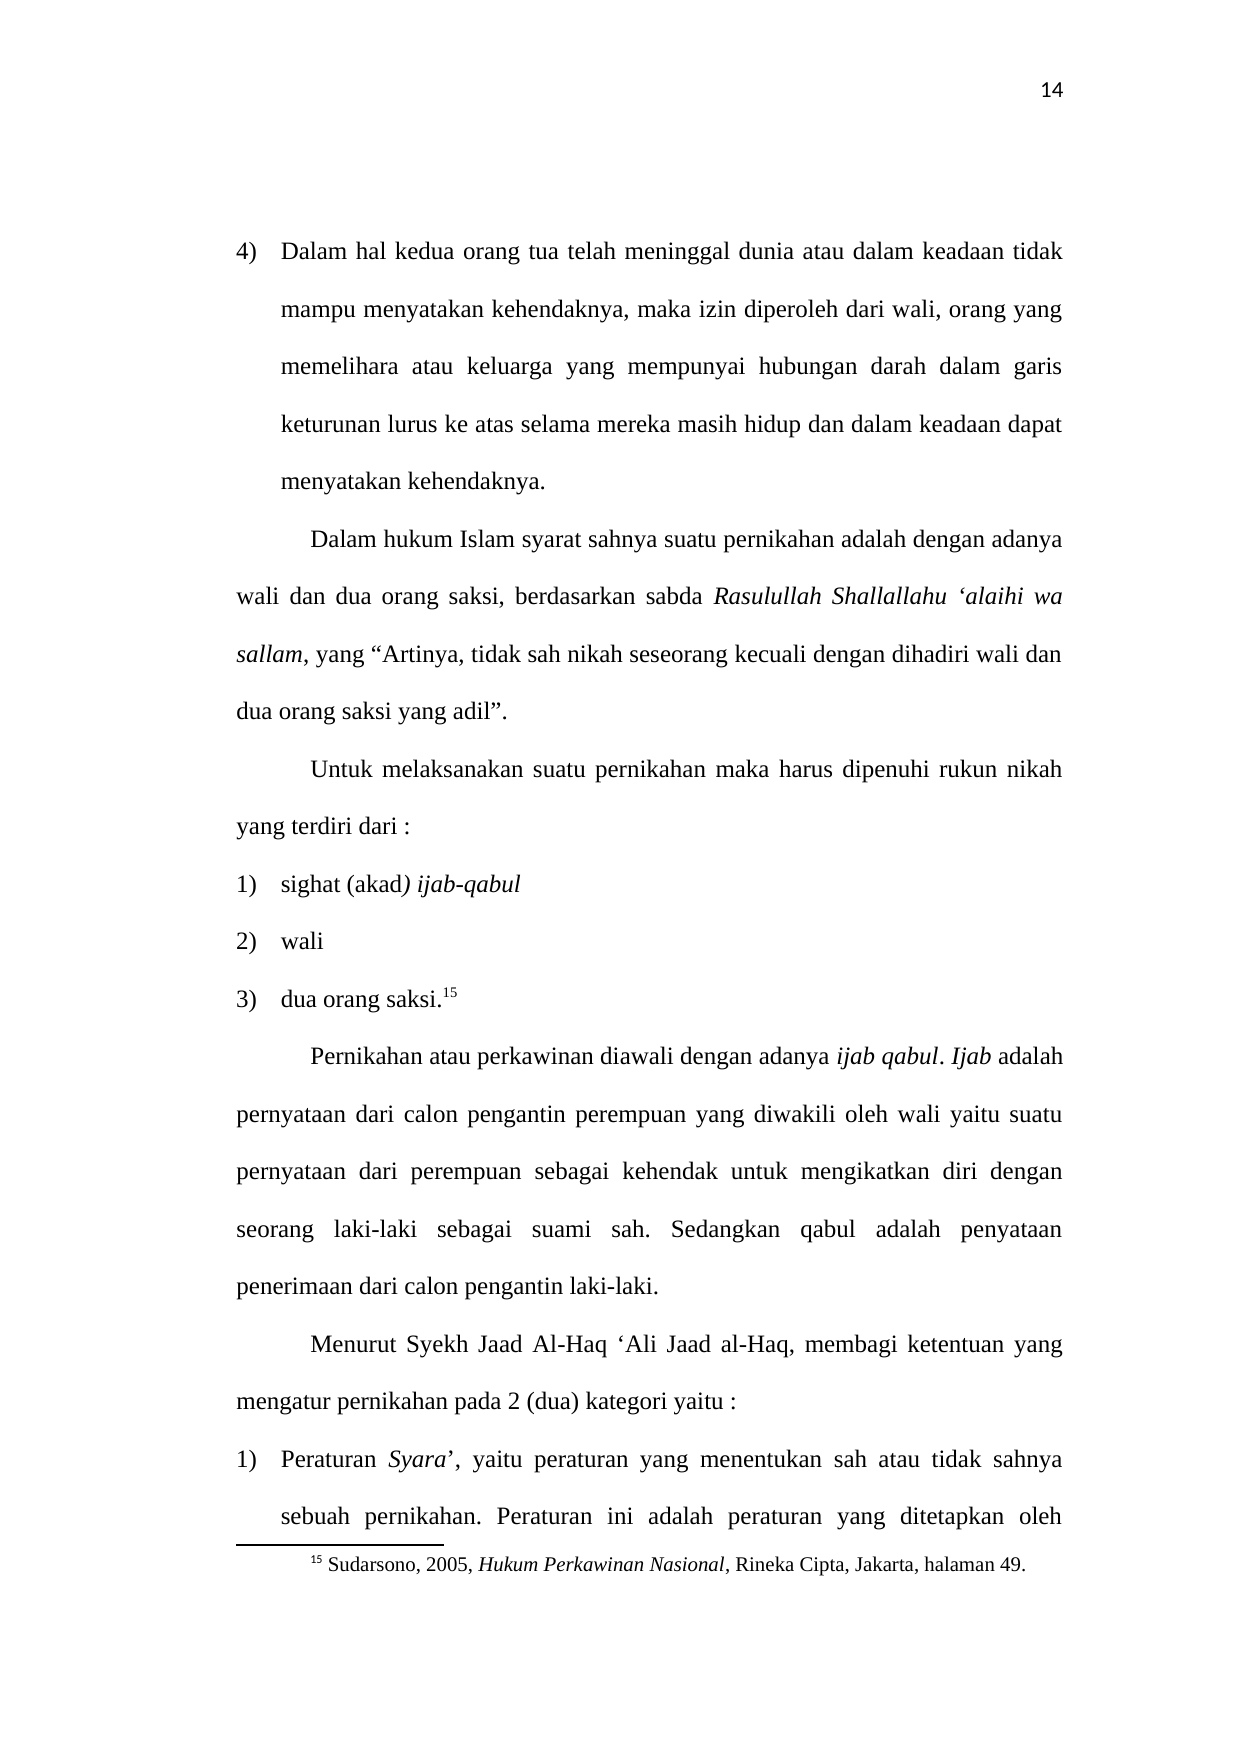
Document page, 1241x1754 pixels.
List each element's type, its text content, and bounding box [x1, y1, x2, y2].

list Dalam hal kedua orang tua telah meninggal dunia atau dalam keadaan tidak mampu menyatakan kehendaknya, maka izin diperoleh dari wali, orang yang memelihara atau keluarga yang mempunyai hubungan darah dalam garis keturunan lurus ke atas selama mereka masih hidup dan dalam keadaan dapat menyatakan kehendaknya. [236, 236, 1063, 495]
list Menurut Syekh Jaad Al-Haq ‘Ali Jaad al-Haq, membagi ketentuan yang mengatur pernikahan pada 2 (dua) kategori yaitu : [236, 1329, 1063, 1415]
list sighat (akad) ijab-qabul [236, 869, 1063, 897]
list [236, 1444, 1063, 1530]
list wali [236, 926, 1063, 955]
list Untuk melaksanakan suatu pernikahan maka harus dipenuhi rukun nikah yang terdiri dari : [236, 754, 1063, 840]
list dua orang saksi. [236, 984, 1063, 1012]
list Dalam hukum Islam syarat sahnya suatu pernikahan adalah dengan adanya wali dan dua orang saksi, berdasarkan sabda Rasulullah Shallallahu ‘alaihi wa sallam, yang “Artinya, tidak sah nikah seseorang kecuali dengan dihadiri wali dan dua orang saksi yang adil”. [236, 524, 1063, 725]
list Pernikahan atau perkawinan diawali dengan adanya ijab qabul. Ijab adalah pernyataan dari calon pengantin perempuan yang diwakili oleh wali yaitu suatu pernyataan dari perempuan sebagai kehendak untuk mengikatkan diri dengan seorang laki-laki sebagai suami sah. Sedangkan qabul adalah penyataan penerimaan dari calon pengantin laki-laki. [236, 1041, 1063, 1300]
